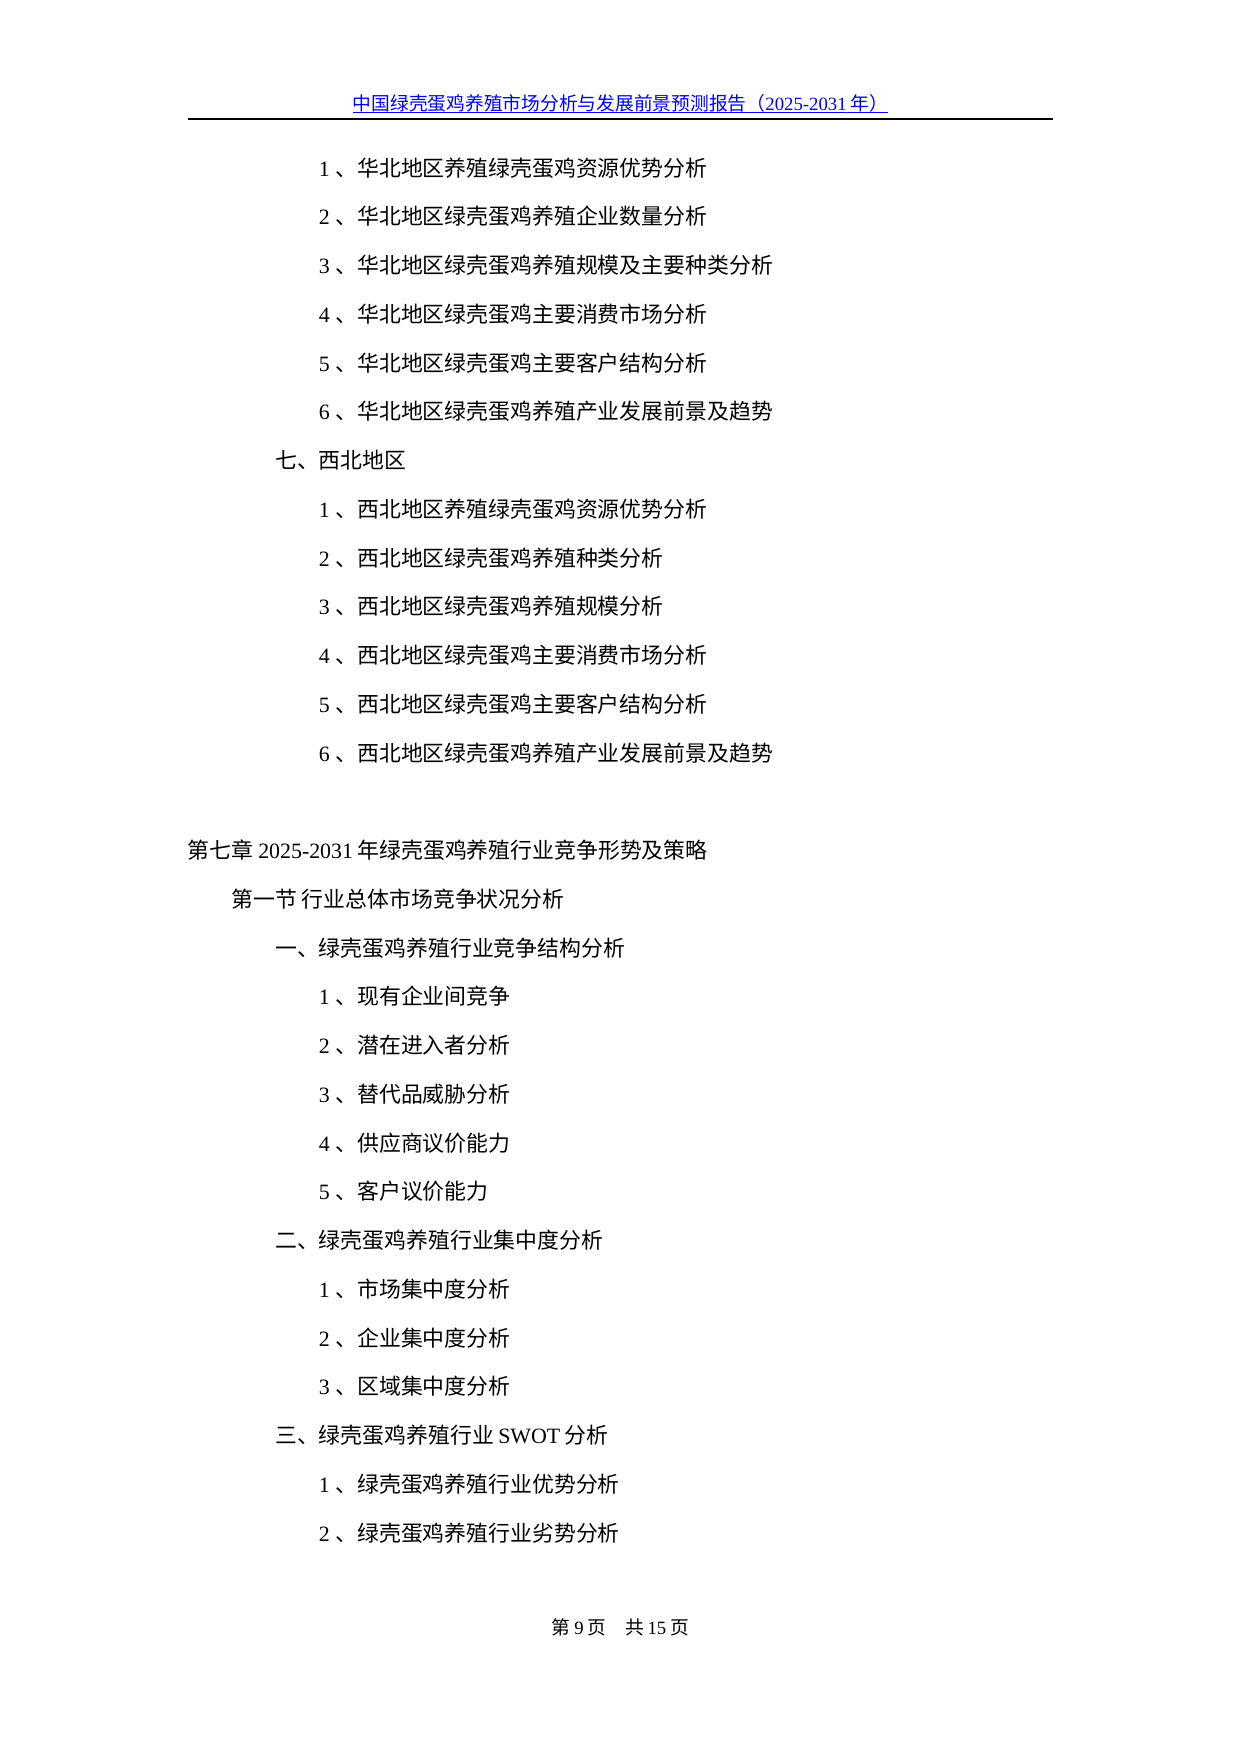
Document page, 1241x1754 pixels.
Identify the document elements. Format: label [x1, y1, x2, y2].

text [187, 150, 1053, 1548]
